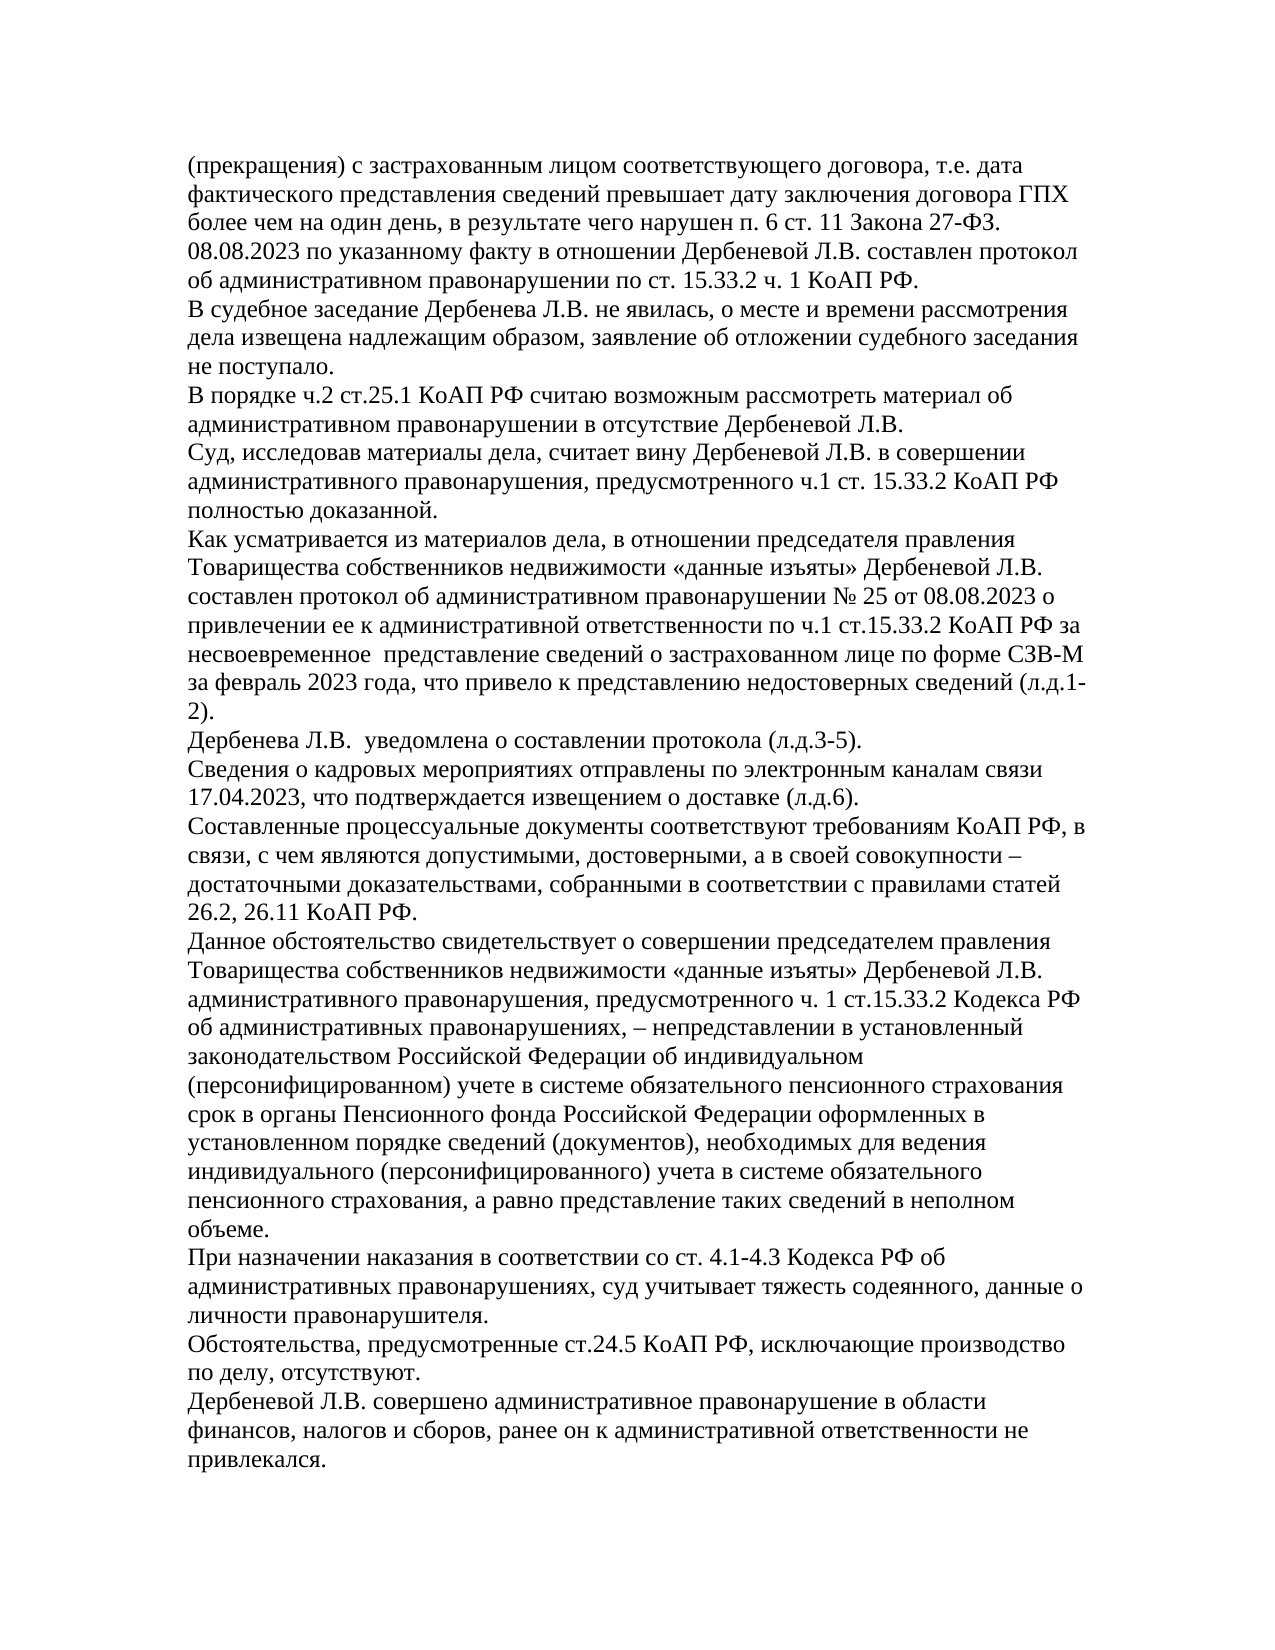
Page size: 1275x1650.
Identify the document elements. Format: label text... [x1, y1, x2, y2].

text Как усматривается из материалов дела, в отношении председателя правления Товарищества собственников недвижимости «данные изъяты» Дербеневой Л.В. составлен протокол об административном правонарушении № 25 от 08.08.2023 о привлечении ее к административной ответственности по ч.1 ст.15.33.2 КоАП РФ за несвоевременное представление сведений о застрахованном лице по форме СЗВ-М за февраль 2023 года, что привело к представлению недостоверных сведений (л.д.1-2). [187, 524, 1087, 725]
text При назначении наказания в соответствии со ст. 4.1-4.3 Кодекса РФ об административных правонарушениях, суд учитывает тяжесть содеянного, данные о личности правонарушителя. [187, 1242, 1087, 1329]
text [187, 150, 1087, 236]
text Суд, исследовав материалы дела, считает вину Дербеневой Л.В. в совершении административного правонарушения, предусмотренного ч.1 ст. 15.33.2 КоАП РФ полностью доказанной. [187, 437, 1087, 524]
text Обстоятельства, предусмотренные ст.24.5 КоАП РФ, исключающие производство по делу, отсутствуют. [187, 1329, 1087, 1386]
text Дербенева Л.В. уведомлена о составлении протокола (л.д.3-5). [187, 725, 1087, 754]
text В судебное заседание Дербенева Л.В. не явилась, о месте и времени рассмотрения дела извещена надлежащим образом, заявление об отложении судебного заседания не поступало. [187, 294, 1087, 380]
text 08.08.2023 по указанному факту в отношении Дербеневой Л.В. составлен протокол об административном правонарушении по ст. 15.33.2 ч. 1 КоАП РФ. [187, 236, 1087, 294]
text Дербеневой Л.В. совершено административное правонарушение в области финансов, налогов и сборов, ранее он к административной ответственности не привлекался. [187, 1386, 1087, 1472]
text В порядке ч.2 ст.25.1 КоАП РФ считаю возможным рассмотреть материал об административном правонарушении в отсутствие Дербеневой Л.В. [187, 380, 1087, 437]
text Сведения о кадровых мероприятиях отправлены по электронным каналам связи 17.04.2023, что подтверждается извещением о доставке (л.д.6). [187, 754, 1087, 811]
text Составленные процессуальные документы соответствуют требованиям КоАП РФ, в связи, с чем являются допустимыми, достоверными, а в своей совокупности – достаточными доказательствами, собранными в соответствии с правилами статей 26.2, 26.11 КоАП РФ. [187, 811, 1087, 926]
text Данное обстоятельство свидетельствует о совершении председателем правления Товарищества собственников недвижимости «данные изъяты» Дербеневой Л.В. административного правонарушения, предусмотренного ч. 1 ст.15.33.2 Кодекса РФ об административных правонарушениях, – непредставлении в установленный законодательством Российской Федерации об индивидуальном (персонифицированном) учете в системе обязательного пенсионного страхования срок в органы Пенсионного фонда Российской Федерации оформленных в установленном порядке сведений (документов), необходимых для ведения индивидуального (персонифицированного) учета в системе обязательного пенсионного страхования, а равно представление таких сведений в неполном объеме. [187, 926, 1087, 1242]
